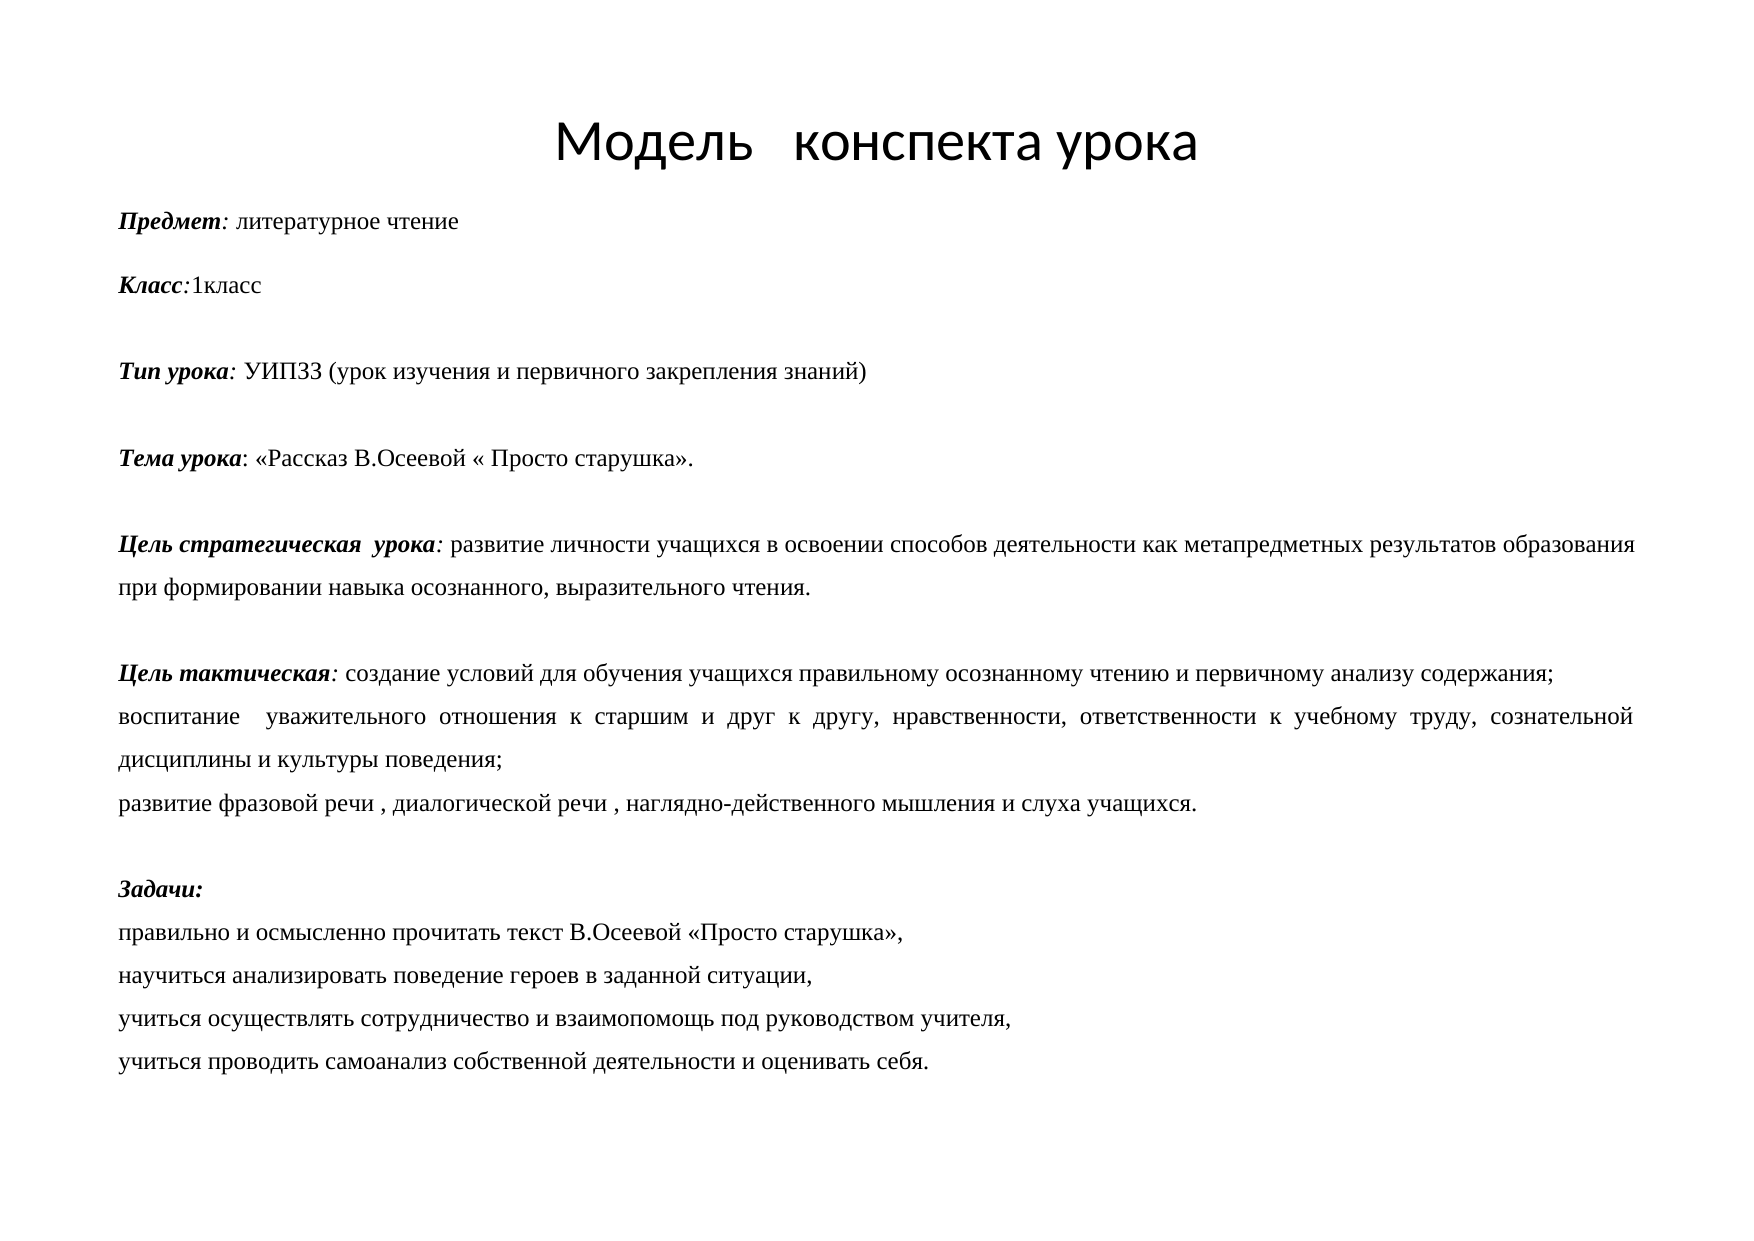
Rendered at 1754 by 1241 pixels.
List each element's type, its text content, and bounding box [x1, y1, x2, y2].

text Тема урока: «Рассказ В.Осеевой « Просто старушка». [118, 443, 1636, 471]
text Задачи: [118, 874, 1636, 903]
text Класс:1класс [118, 270, 1636, 299]
text Цель тактическая: создание условий для обучения учащихся правильному осознанному чтению и первичному анализу содержания; [118, 658, 1636, 687]
text учиться осуществлять сотрудничество и взаимопомощь под руководством учителя, [118, 1003, 1636, 1032]
text учиться проводить самоанализ собственной деятельности и оценивать себя. [118, 1046, 1636, 1075]
text Предмет: литературное чтение [118, 206, 1636, 235]
text правильно и осмысленно прочитать текст В.Осеевой «Просто старушка», [118, 917, 1636, 946]
text Модель конспекта урока [118, 103, 1636, 175]
text развитие фразовой речи , диалогической речи , наглядно-действенного мышления и слуха учащихся. [118, 788, 1636, 816]
text научиться анализировать поведение героев в заданной ситуации, [118, 960, 1636, 989]
text Тип урока: УИПЗЗ (урок изучения и первичного закрепления знаний) [118, 356, 1636, 385]
text Цель стратегическая урока: развитие личности учащихся в освоении способов деятельности как метапредметных результатов образования при формировании навыка осознанного, выразительного чтения. [118, 529, 1636, 601]
text воспитание уважительного отношения к старшим и друг к другу, нравственности, ответственности к учебному труду, сознательной дисциплины и культуры поведения; [118, 701, 1636, 773]
